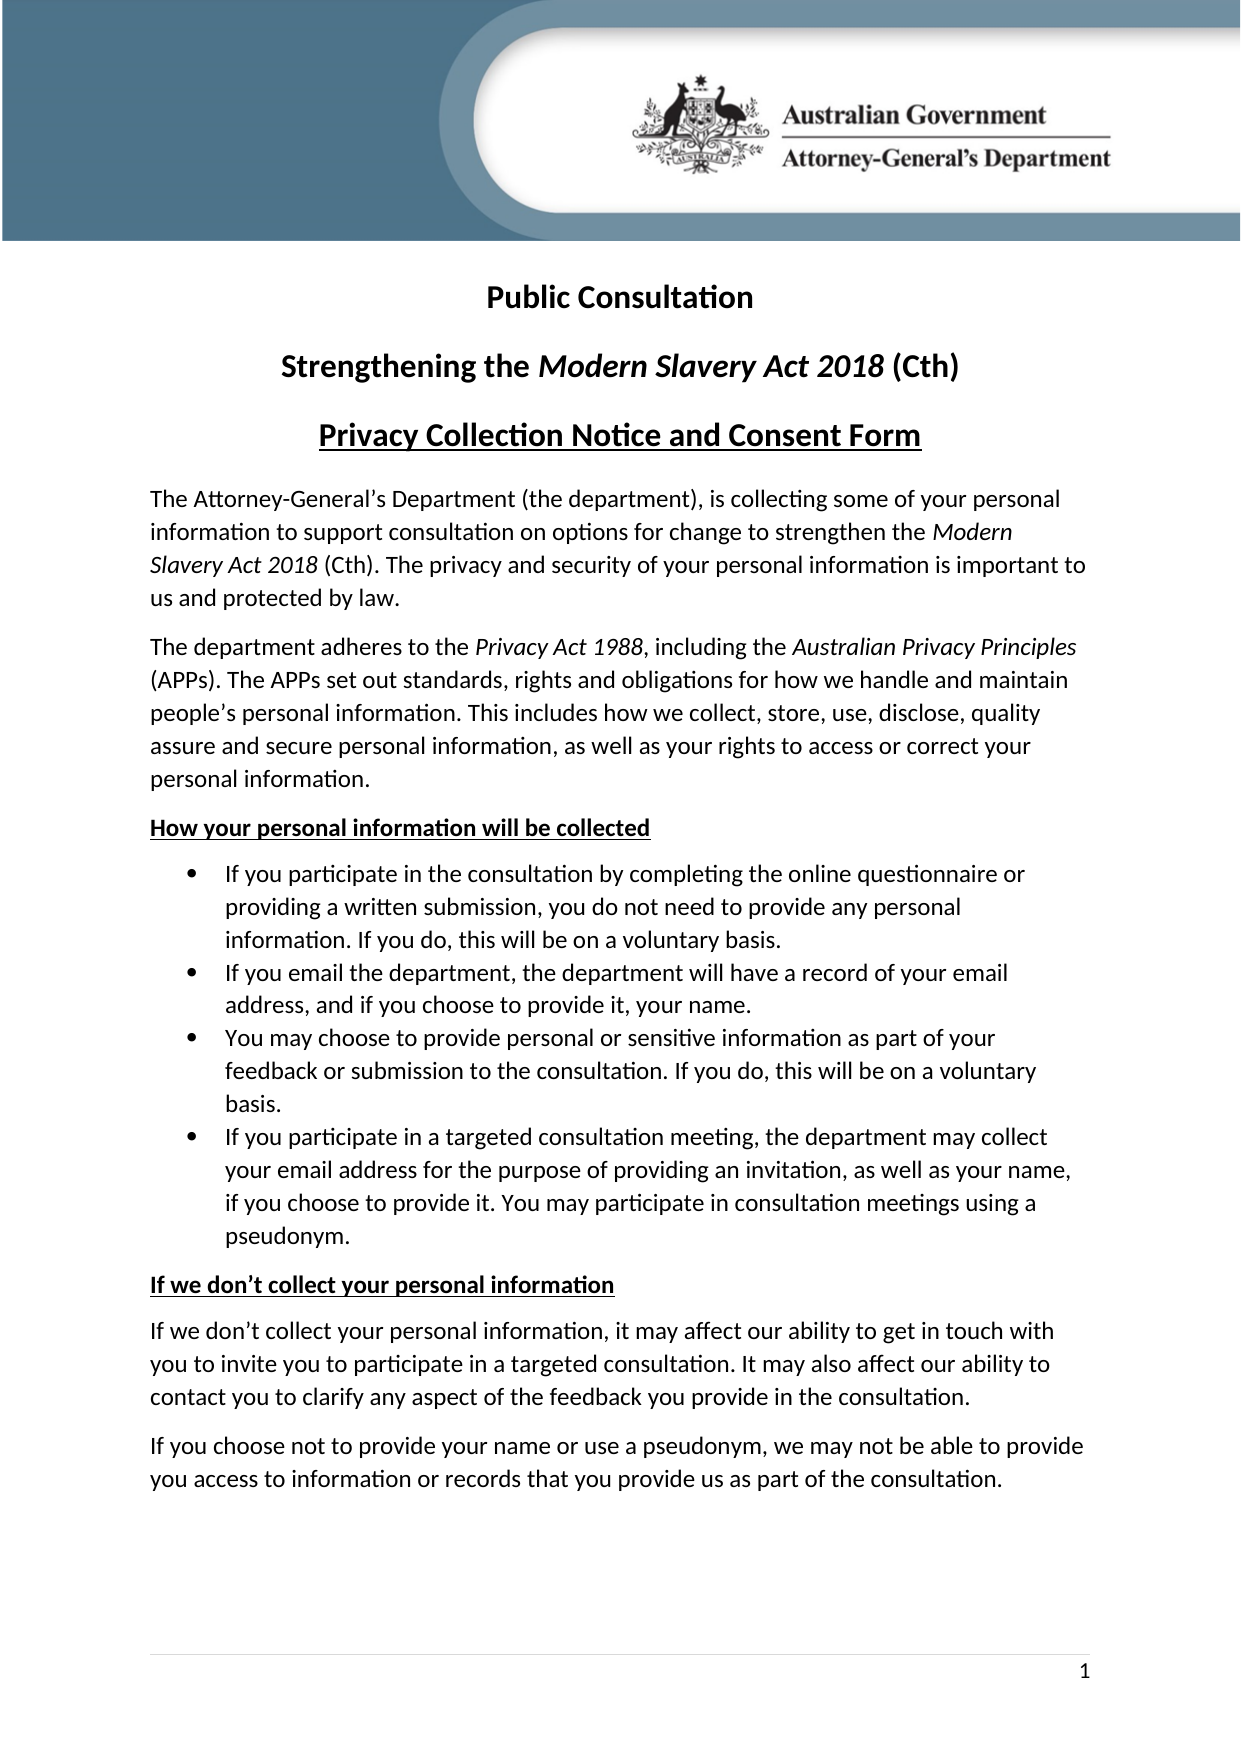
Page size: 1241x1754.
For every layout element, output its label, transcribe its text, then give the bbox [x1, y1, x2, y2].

list If you participate in the consultation by completing the online questionnaire or providing a written submission, you do not need to provide any personal information. If you do, this will be on a voluntary basis. [187, 858, 1090, 954]
subtitle Public Consultation [150, 276, 1090, 317]
list You may choose to provide personal or sensitive information as part of your feedback or submission to the consultation. If you do, this will be on a voluntary basis. [187, 1022, 1090, 1119]
text If you choose not to provide your name or use a pseudonym, we may not be able to provide you access to information or records that you provide us as part of the consultation. [150, 1430, 1090, 1494]
subtitle If we don’t collect your personal information [150, 1269, 1090, 1300]
subtitle Strengthening the Modern Slavery Act 2018 (Cth) [150, 345, 1090, 386]
subtitle Privacy Collection Notice and Consent Form [150, 414, 1090, 455]
text If we don’t collect your personal information, it may affect our ability to get in touch with you to invite you to participate in a targeted consultation. It may also affect our ability to contact you to clarify any aspect of the feedback you provide in the consultation. [150, 1315, 1090, 1411]
text The Attorney-General’s Department (the department), is collecting some of your personal information to support consultation on options for change to strengthen the Modern Slavery Act 2018 (Cth). The privacy and security of your personal information is important to us and protected by law. [150, 483, 1090, 612]
picture [2, 0, 1241, 241]
list If you participate in a targeted consultation meeting, the department may collect your email address for the purpose of providing an invitation, as well as your name, if you choose to provide it. You may participate in consultation meetings using a pseudonym. [187, 1121, 1090, 1251]
text The department adheres to the Privacy Act 1988, including the Australian Privacy Principles (APPs). The APPs set out standards, rights and obligations for how we handle and maintain people’s personal information. This includes how we collect, store, use, disclose, quality assure and secure personal information, as well as your rights to access or correct your personal information. [150, 631, 1090, 793]
list If you email the department, the department will have a record of your email address, and if you choose to provide it, your name. [187, 957, 1090, 1020]
subtitle How your personal information will be collected [150, 812, 1090, 843]
